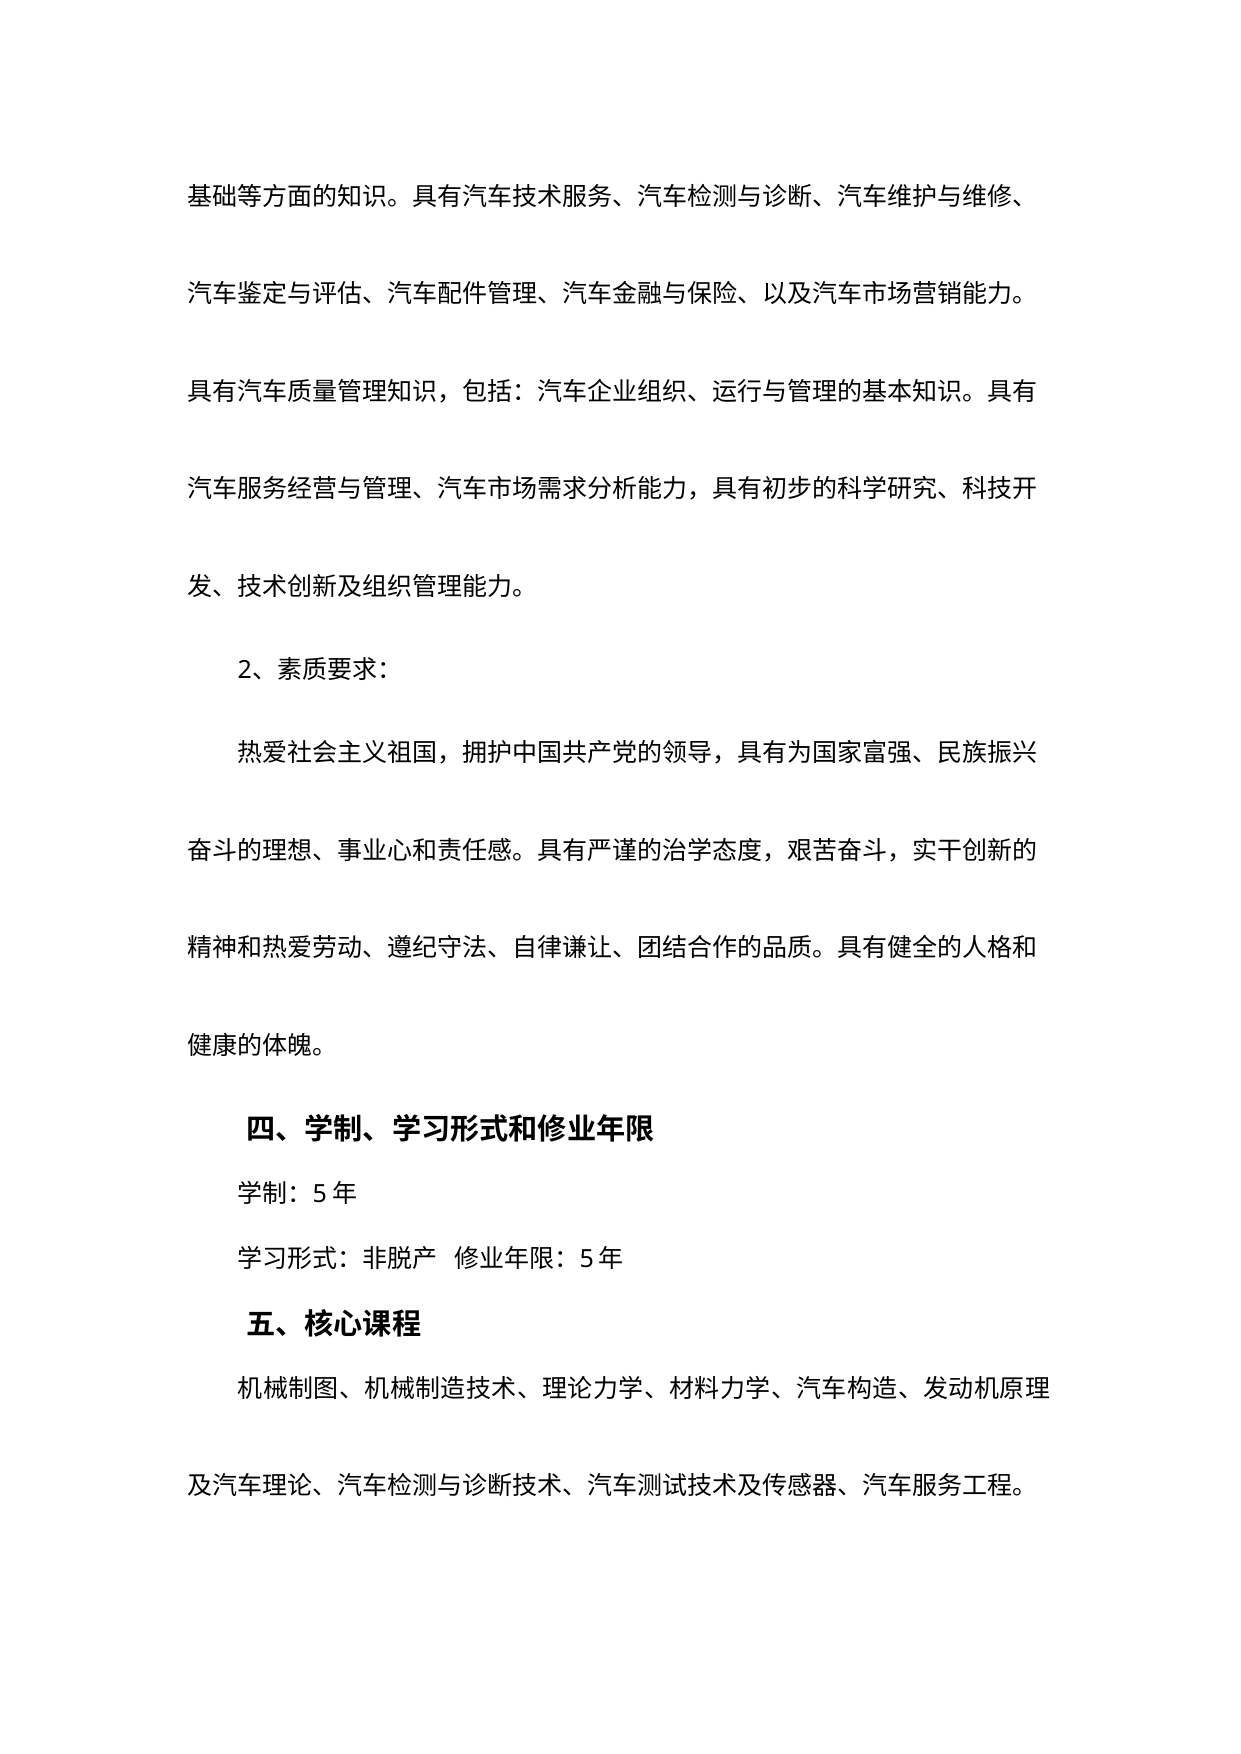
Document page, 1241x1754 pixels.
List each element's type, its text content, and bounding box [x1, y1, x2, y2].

list 2、素质要求： [187, 635, 1053, 700]
list 热爱社会主义祖国，拥护中国共产党的领导，具有为国家富强、民族振兴奋斗的理想、事业心和责任感。具有严谨的治学态度，艰苦奋斗，实干创新的精神和热爱劳动、遵纪守法、自律谦让、团结合作的品质。具有健全的人格和健康的体魄。 [187, 718, 1053, 1076]
text 学习形式：非脱产 修业年限：5年 [187, 1224, 1053, 1289]
list 机械制图、机械制造技术、理论力学、材料力学、汽车构造、发动机原理及汽车理论、汽车检测与诊断技术、汽车测试技术及传感器、汽车服务工程。 [187, 1354, 1053, 1516]
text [187, 162, 1053, 617]
text 学制：5年 [187, 1159, 1053, 1224]
text 五、核心课程 [187, 1289, 1053, 1354]
text 四、学制、学习形式和修业年限 [187, 1094, 1053, 1159]
